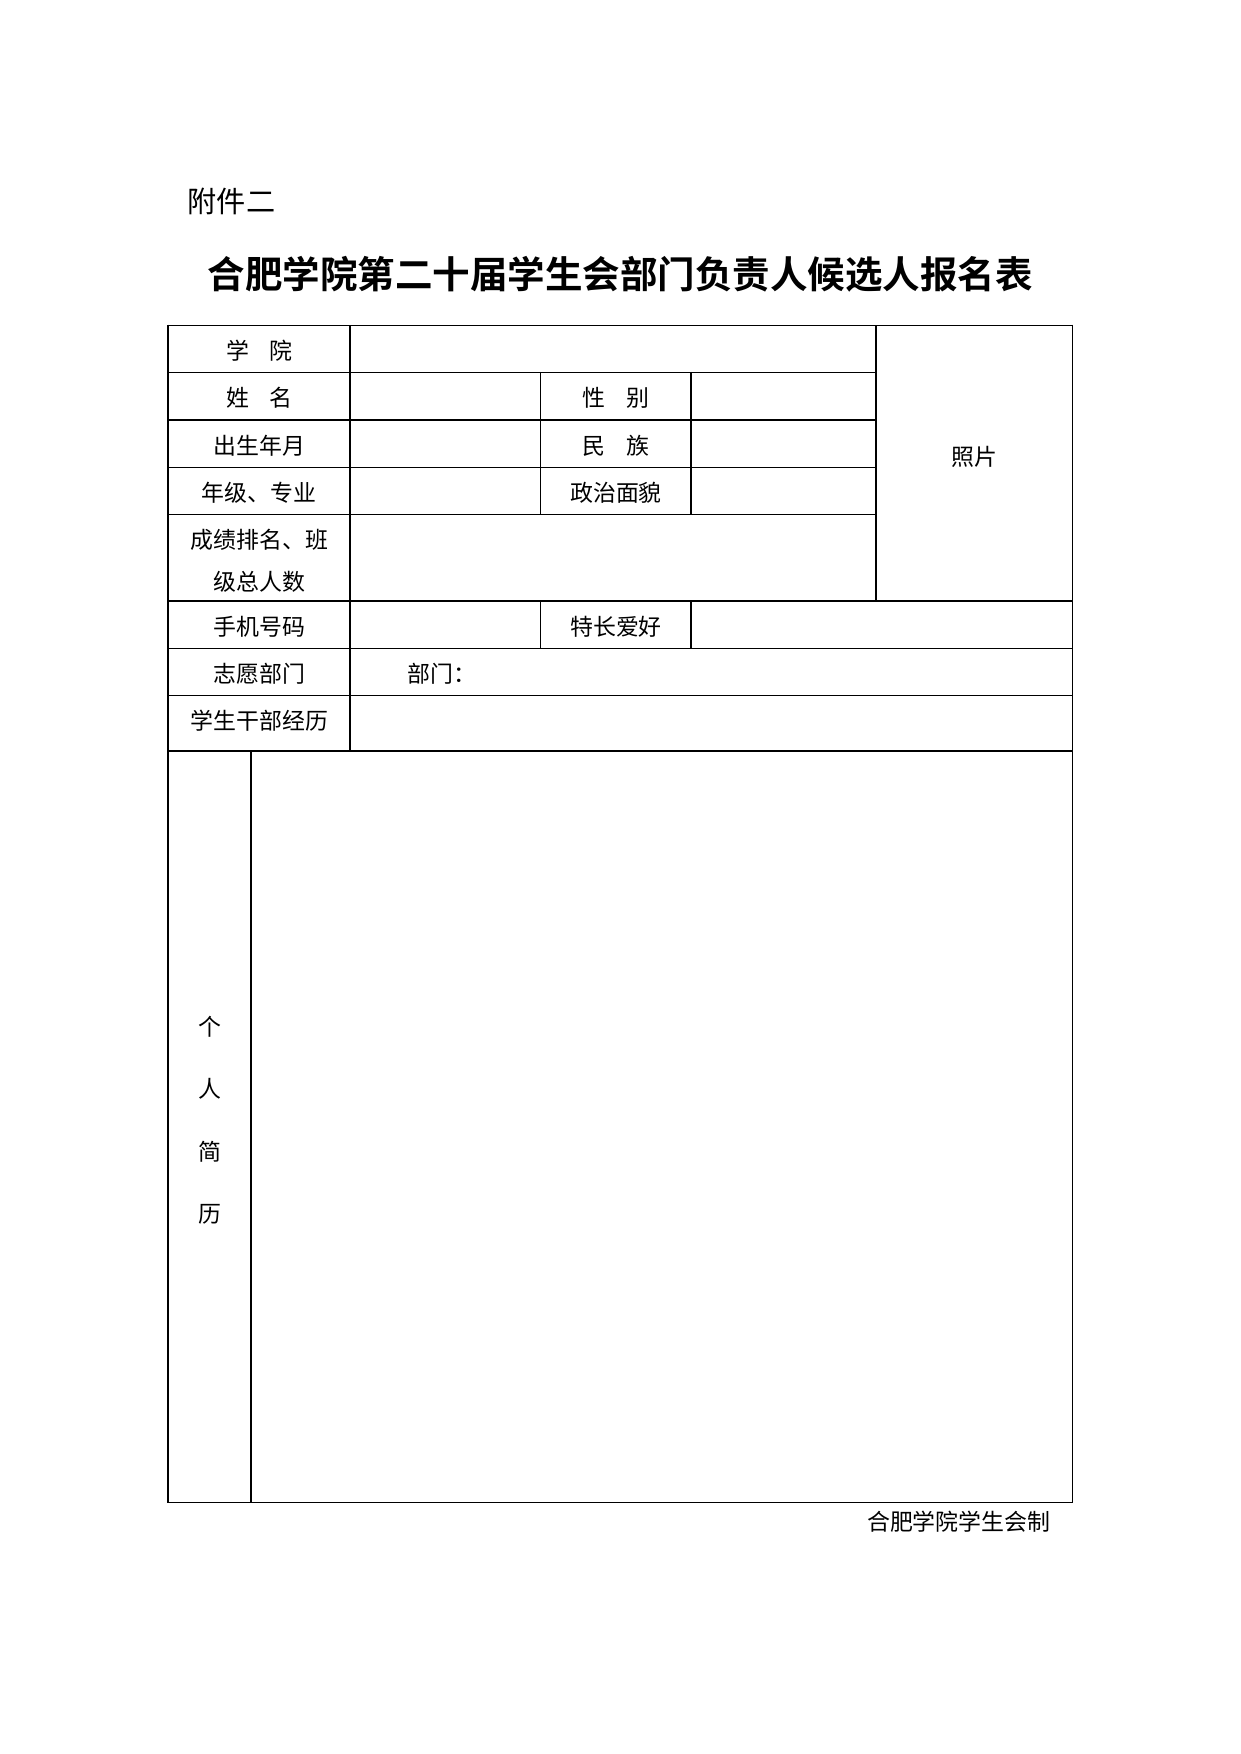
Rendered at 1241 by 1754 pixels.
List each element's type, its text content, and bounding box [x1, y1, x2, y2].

table_cell [351, 696, 1072, 750]
table_cell 志愿部门 [169, 649, 349, 695]
table_header 照片 [877, 326, 1072, 600]
table_cell [692, 602, 1072, 647]
table_header [351, 326, 875, 372]
table_cell 个 人 简 历 [169, 752, 250, 1502]
table_cell [692, 373, 875, 419]
table_cell 年级、专业 [169, 468, 349, 514]
table_cell [351, 421, 540, 466]
table_cell 性 别 [541, 373, 690, 419]
table_cell 手机号码 [169, 602, 349, 647]
table_header 学 院 [169, 326, 349, 372]
table_cell [252, 752, 1072, 1502]
text 附件二 [187, 162, 1053, 224]
table_cell [351, 515, 875, 600]
table_cell [351, 602, 540, 647]
text 合肥学院第二十届学生会部门负责人候选人报名表 [187, 245, 1053, 299]
table_cell [692, 421, 875, 466]
table_cell 成绩排名、班级总人数 [169, 515, 349, 600]
text 合肥学院学生会制 [187, 1503, 1050, 1537]
table_cell [351, 373, 540, 419]
table_cell 民 族 [541, 421, 690, 466]
table_cell 出生年月 [169, 421, 349, 466]
table_cell [351, 468, 540, 514]
table_cell 特长爱好 [541, 602, 690, 647]
table_cell [692, 468, 875, 514]
table_cell 学生干部经历 [169, 696, 349, 750]
table_cell 政治面貌 [541, 468, 690, 514]
table_cell 姓 名 [169, 373, 349, 419]
table_cell 部门： [351, 649, 1072, 695]
